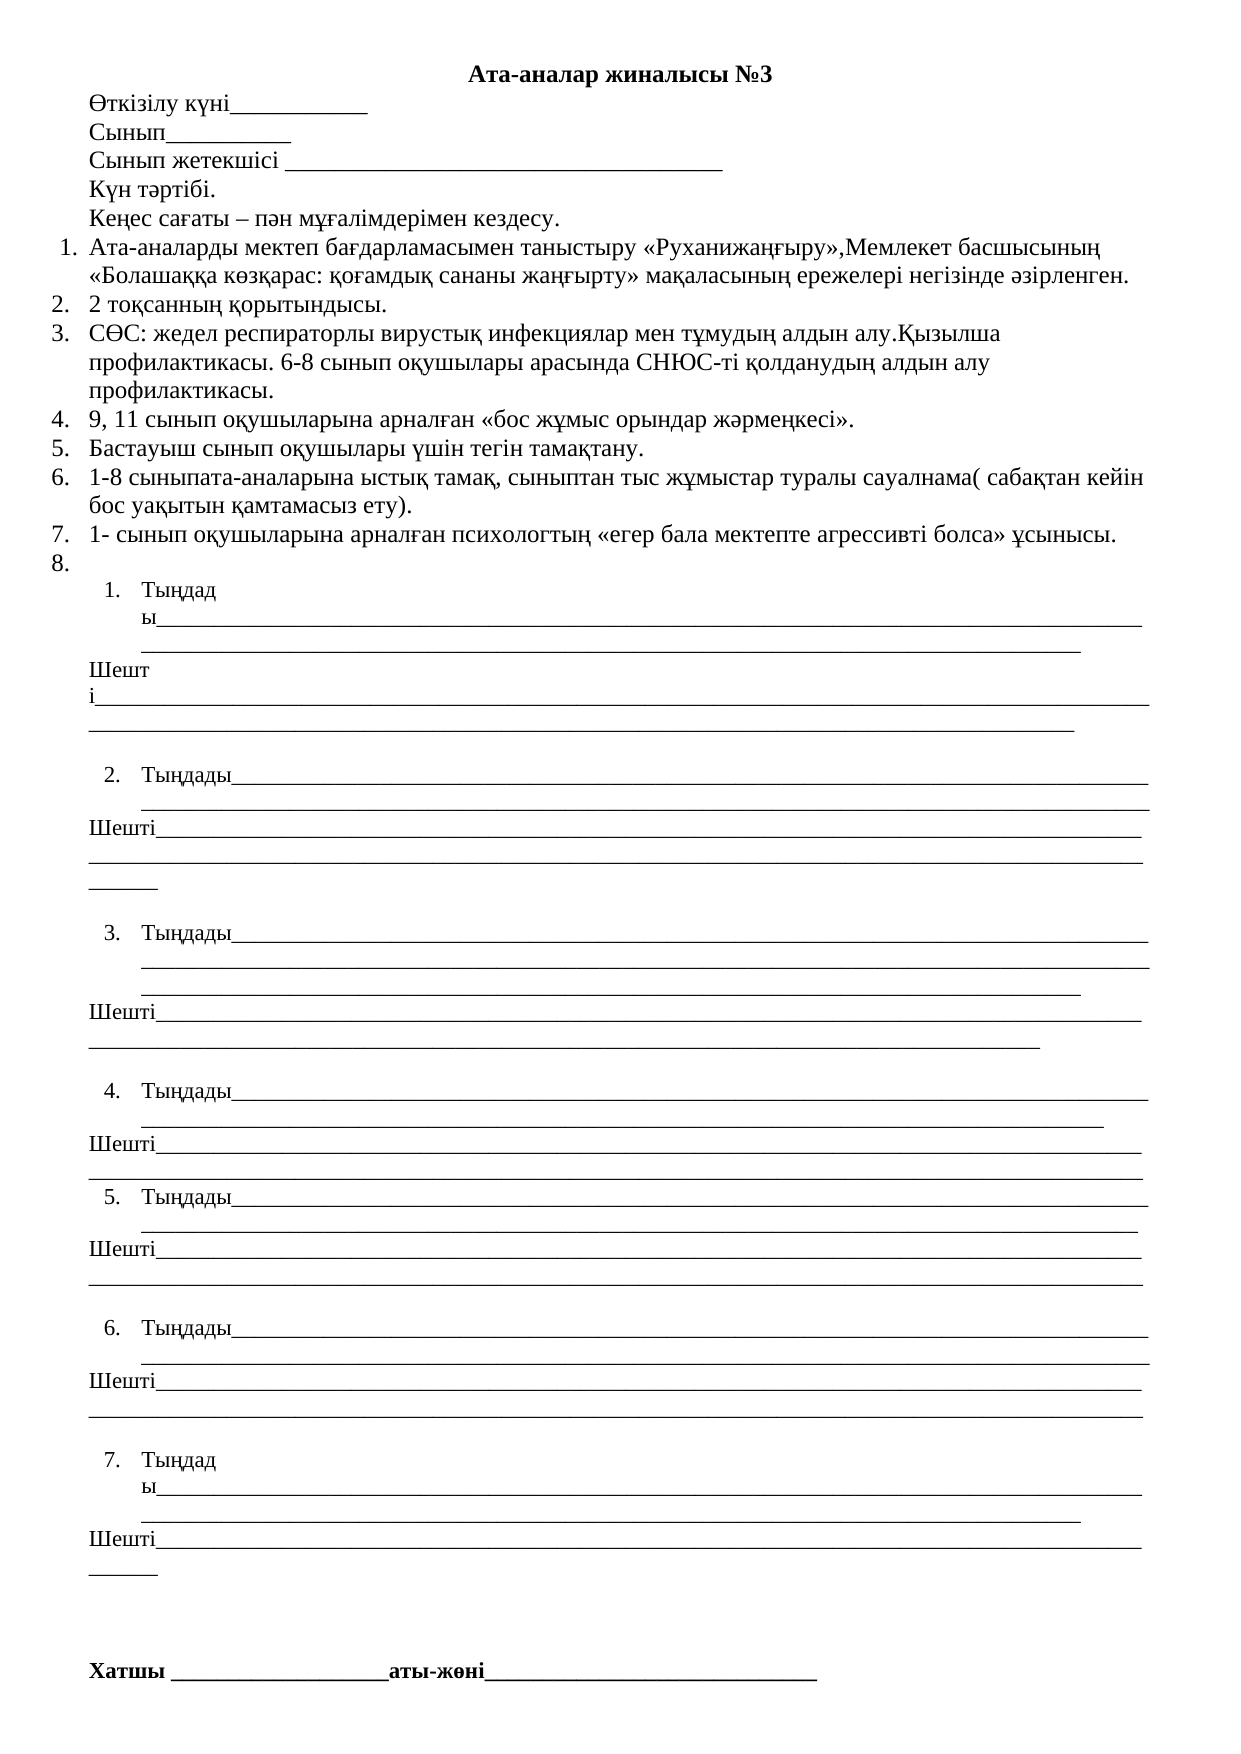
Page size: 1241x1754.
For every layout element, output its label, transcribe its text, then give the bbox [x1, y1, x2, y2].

list Тыңдады__________________________________________________________________________________________________________________________________________________________________________________________________________________________________________________________ [103, 919, 1152, 998]
text Өткізілу күні___________ [89, 88, 1152, 117]
list Тыңдады________________________________________________________________________________________________________________________________________________________________________ [103, 761, 1152, 814]
list 1- сынып оқушыларына арналған психологтың «егер бала мектепте агрессивті болса» ұсынысы. [51, 519, 1152, 548]
list 9, 11 сынып оқушыларына арналған «бос жұмыс орындар жәрмеңкесі». [51, 404, 1152, 433]
text Шешті__________________________________________________________________________________________________________________________________________________________________________________ [89, 1130, 1152, 1183]
text Шешті_________________________________________________________________________________________________________________________________________________________________________ [89, 998, 1152, 1051]
text Хатшы ___________________аты-жөні_____________________________ [89, 1657, 1152, 1683]
text Шешті________________________________________________________________________________________________________________________________________________________________________________________ [89, 814, 1152, 893]
text Шешті__________________________________________________________________________________________________________________________________________________________________________________ [89, 656, 1152, 735]
text Сынып__________ [89, 117, 1152, 145]
list Ата-аналарды мектеп бағдарламасымен таныстыру «Руханижаңғыру»,Мемлекет басшысының «Болашаққа көзқарас: қоғамдық сананы жаңғырту» мақаласының ережелері негізінде әзірленген. [59, 232, 1152, 289]
list СӨС: жедел респираторлы вирустық инфекциялар мен тұмудың алдын алу.Қызылша профилактикасы. 6-8 сынып оқушылары арасында СНЮС-ті қолданудың алдын алу профилактикасы. [51, 318, 1152, 404]
text Кеңес сағаты – пән мұғалімдерімен кездесу. [89, 203, 1152, 232]
list 2 тоқсанның қорытындысы. [51, 289, 1152, 318]
text Шешті__________________________________________________________________________________________________________________________________________________________________________________ [89, 1367, 1152, 1420]
list 1-8 сыныпата-аналарына ыстық тамақ, сыныптан тыс жұмыстар туралы сауалнама( сабақтан кейін бос уақытын қамтамасыз ету). [51, 462, 1152, 519]
list Тыңдады_______________________________________________________________________________________________________________________________________________________________________ [103, 1183, 1152, 1235]
list Тыңдады____________________________________________________________________________________________________________________________________________________________________ [103, 1077, 1152, 1130]
list Тыңдады________________________________________________________________________________________________________________________________________________________________________ [103, 1446, 1152, 1525]
text Сынып жетекшісі ___________________________________ [89, 145, 1152, 174]
list Тыңдады________________________________________________________________________________________________________________________________________________________________________ [103, 1314, 1152, 1367]
list Тыңдады________________________________________________________________________________________________________________________________________________________________________ [103, 577, 1152, 656]
text Шешті__________________________________________________________________________________________________________________________________________________________________________________ [89, 1235, 1152, 1288]
list Бастауыш сынып оқушылары үшін тегін тамақтану. [51, 433, 1152, 462]
text Шешті____________________________________________________________________________________________ [89, 1525, 1152, 1578]
text Күн тәртібі. [89, 174, 1152, 203]
text Ата-аналар жиналысы №3 [89, 59, 1152, 88]
